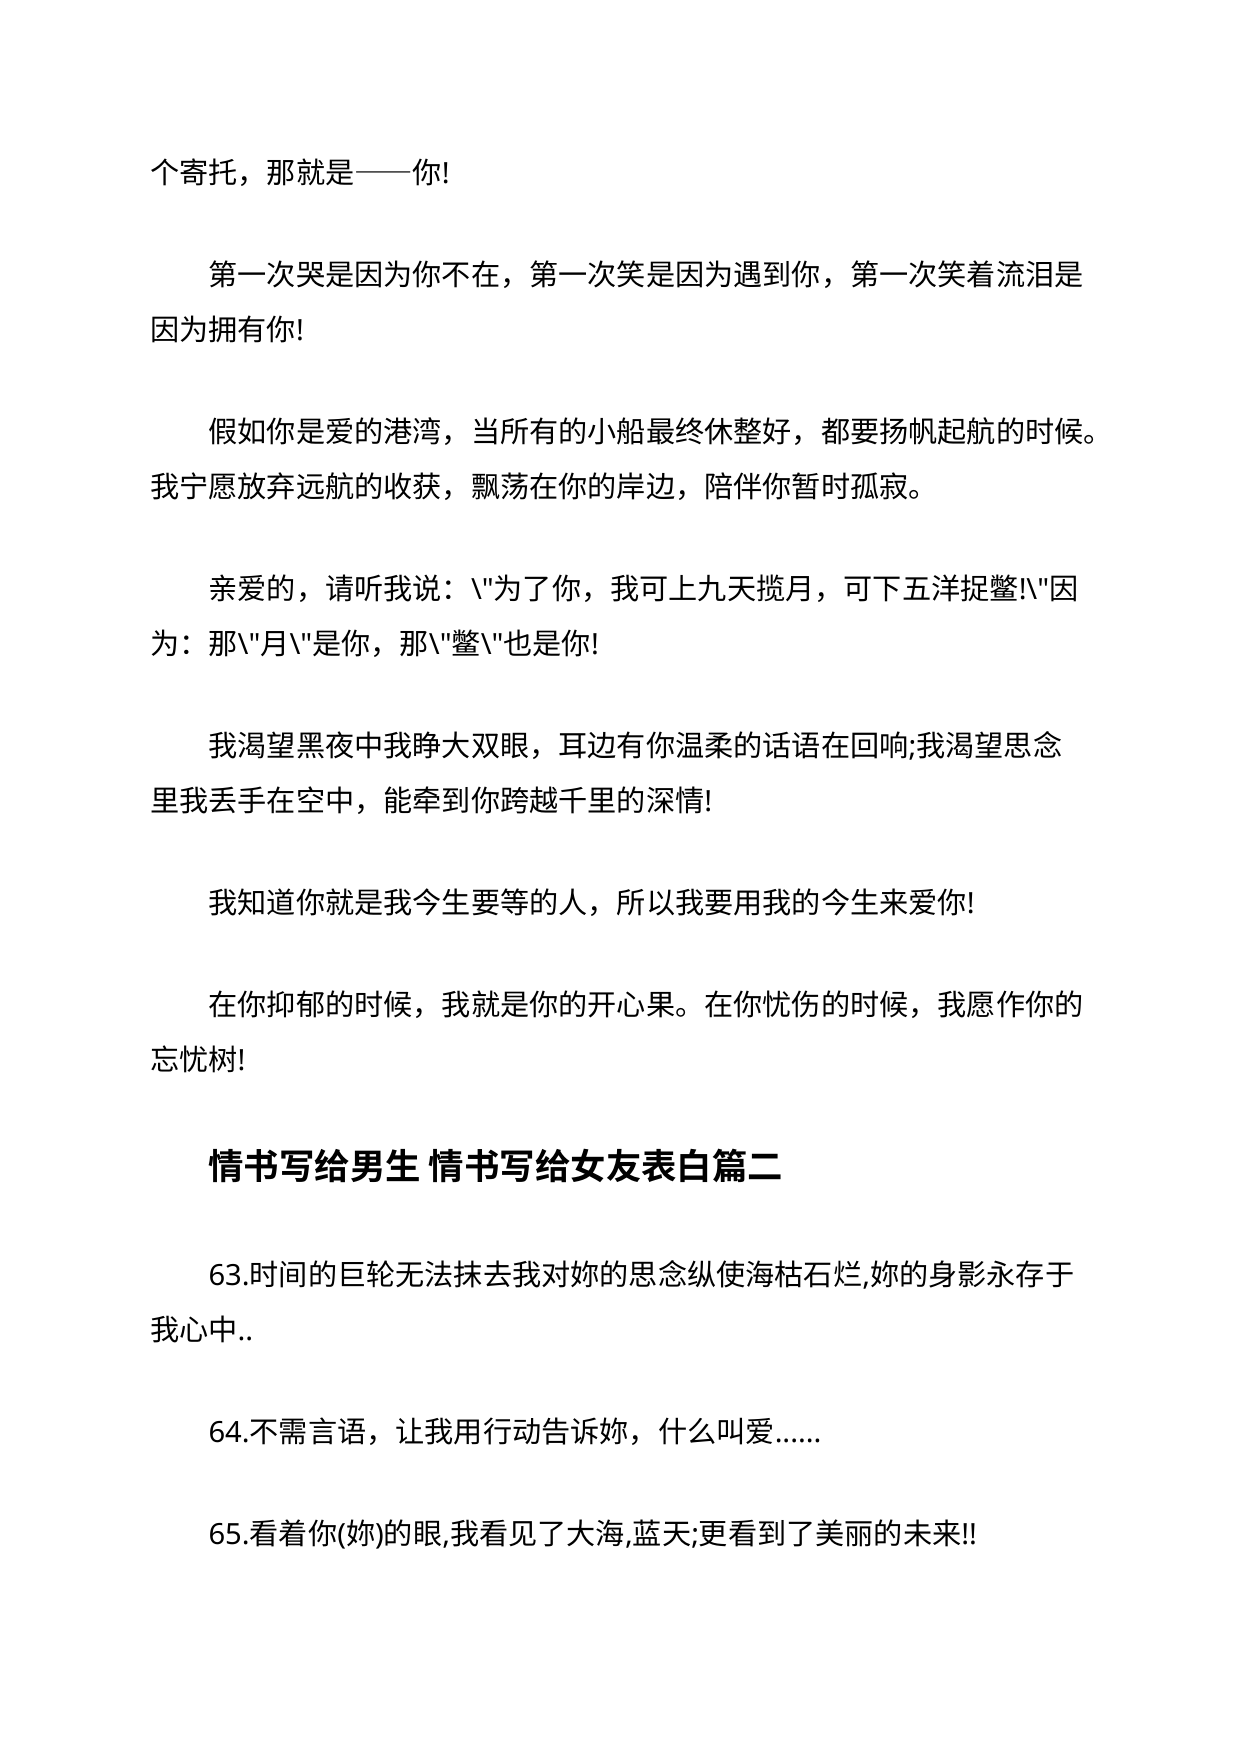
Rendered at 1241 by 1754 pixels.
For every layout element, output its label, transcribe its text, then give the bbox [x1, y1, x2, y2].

text 我渴望黑夜中我睁大双眼，耳边有你温柔的话语在回响;我渴望思念里我丢手在空中，能牵到你跨越千里的深情! [150, 722, 1090, 820]
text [150, 150, 1090, 192]
text 情书写给男生 情书写给女友表白篇二 [150, 1138, 1090, 1189]
text 第一次哭是因为你不在，第一次笑是因为遇到你，第一次笑着流泪是因为拥有你! [150, 252, 1090, 349]
text 亲爱的，请听我说：\"为了你，我可上九天揽月，可下五洋捉鳖!\"因为：那\"月\"是你，那\"鳖\"也是你! [150, 566, 1090, 663]
text 我知道你就是我今生要等的人，所以我要用我的今生来爱你! [150, 879, 1090, 922]
text 64.不需言语，让我用行动告诉妳，什么叫爱...... [150, 1409, 1090, 1451]
text 假如你是爱的港湾，当所有的小船最终休整好，都要扬帆起航的时候。我宁愿放弃远航的收获，飘荡在你的岸边，陪伴你暂时孤寂。 [150, 409, 1090, 506]
text 63.时间的巨轮无法抹去我对妳的思念纵使海枯石烂,妳的身影永存于我心中.. [150, 1252, 1090, 1349]
text 在你抑郁的时候，我就是你的开心果。在你忧伤的时候，我愿作你的忘忧树! [150, 981, 1090, 1079]
text 65.看着你(妳)的眼,我看见了大海,蓝天;更看到了美丽的未来!! [150, 1511, 1090, 1553]
